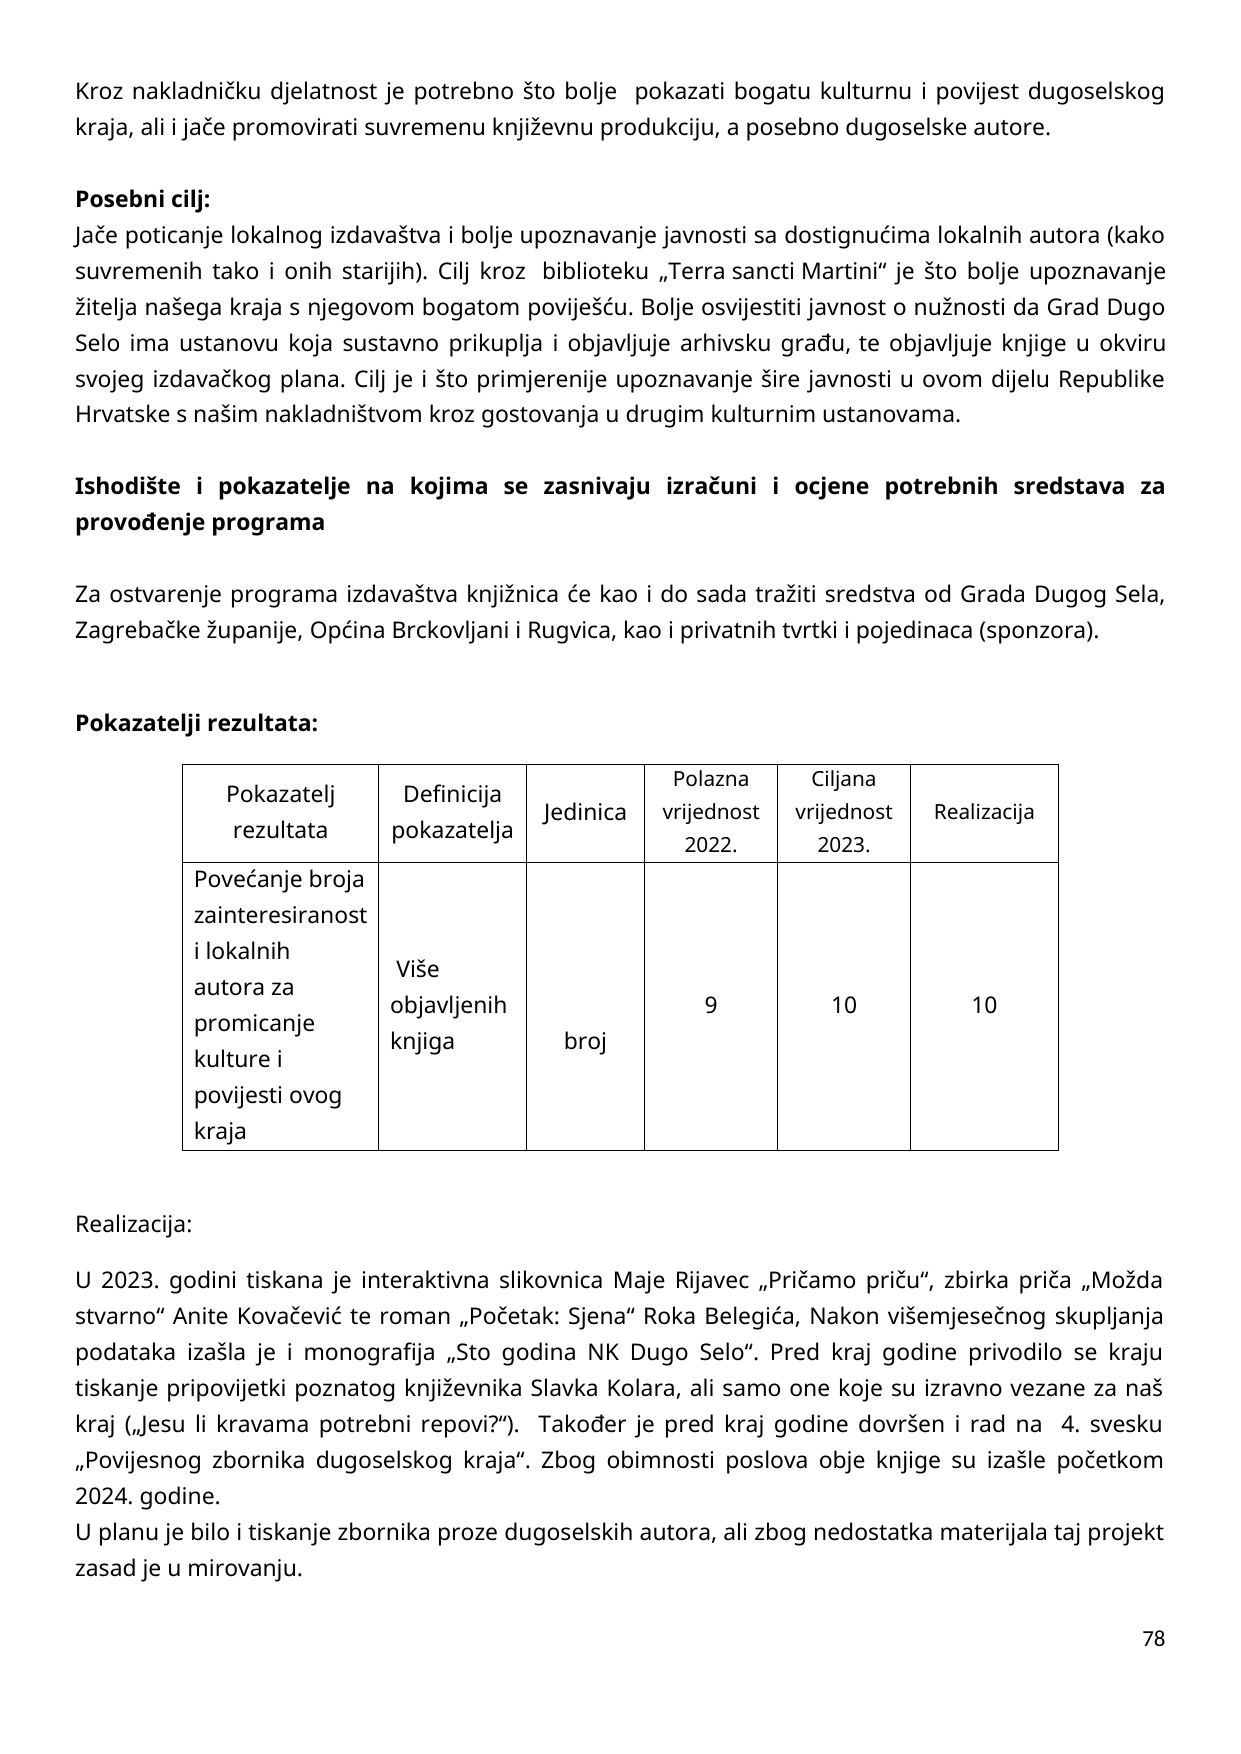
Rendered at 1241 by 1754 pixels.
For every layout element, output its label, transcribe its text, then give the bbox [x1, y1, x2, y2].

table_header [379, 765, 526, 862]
text Ishodište i pokazatelje na kojima se zasnivaju izračuni i ocjene potrebnih sredstava za provođenje programa [75, 470, 1167, 537]
text Pokazatelji rezultata: [75, 707, 1165, 738]
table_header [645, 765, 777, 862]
text Kroz nakladničku djelatnost je potrebno što bolje pokazati bogatu kulturnu i povijest dugoselskog kraja, ali i jače promovirati suvremenu književnu produkciju, a posebno dugoselske autore. [75, 75, 1167, 142]
text U planu je bilo i tiskanje zbornika proze dugoselskih autora, ali zbog nedostatka materijala taj projekt zasad je u mirovanju. [75, 1516, 1165, 1583]
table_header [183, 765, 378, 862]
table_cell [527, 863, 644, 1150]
text Posebni cilj: [75, 183, 1167, 214]
text Realizacija: [75, 1208, 1165, 1239]
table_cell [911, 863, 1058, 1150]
text Za ostvarenje programa izdavaštva knjižnica će kao i do sada tražiti sredstva od Grada Dugog Sela, Zagrebačke županije, Općina Brckovljani i Rugvica, kao i privatnih tvrtki i pojedinaca (sponzora). [75, 578, 1167, 645]
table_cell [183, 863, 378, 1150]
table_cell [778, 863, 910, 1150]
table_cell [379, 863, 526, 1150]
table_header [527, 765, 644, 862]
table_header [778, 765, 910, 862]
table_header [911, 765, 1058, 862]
text U 2023. godini tiskana je interaktivna slikovnica Maje Rijavec „Pričamo priču“, zbirka priča „Možda stvarno“ Anite Kovačević te roman „Početak: Sjena“ Roka Belegića, Nakon višemjesečnog skupljanja podataka izašla je i monografija „Sto godina NK Dugo Selo“. Pred kraj godine privodilo se kraju tiskanje pripovijetki poznatog književnika Slavka Kolara, ali samo one koje su izravno vezane za naš kraj („Jesu li kravama potrebni repovi?“). Također je pred kraj godine dovršen i rad na 4. svesku „Povijesnog zbornika dugoselskog kraja“. Zbog obimnosti poslova obje knjige su izašle početkom 2024. godine. [75, 1264, 1165, 1511]
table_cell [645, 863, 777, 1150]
text Jače poticanje lokalnog izdavaštva i bolje upoznavanje javnosti sa dostignućima lokalnih autora (kako suvremenih tako i onih starijih). Cilj kroz biblioteku „Terra sancti Martini“ je što bolje upoznavanje žitelja našega kraja s njegovom bogatom poviješću. Bolje osvijestiti javnost o nužnosti da Grad Dugo Selo ima ustanovu koja sustavno prikuplja i objavljuje arhivsku građu, te objavljuje knjige u okviru svojeg izdavačkog plana. Cilj je i što primjerenije upoznavanje šire javnosti u ovom dijelu Republike Hrvatske s našim nakladništvom kroz gostovanja u drugim kulturnim ustanovama. [75, 219, 1167, 430]
